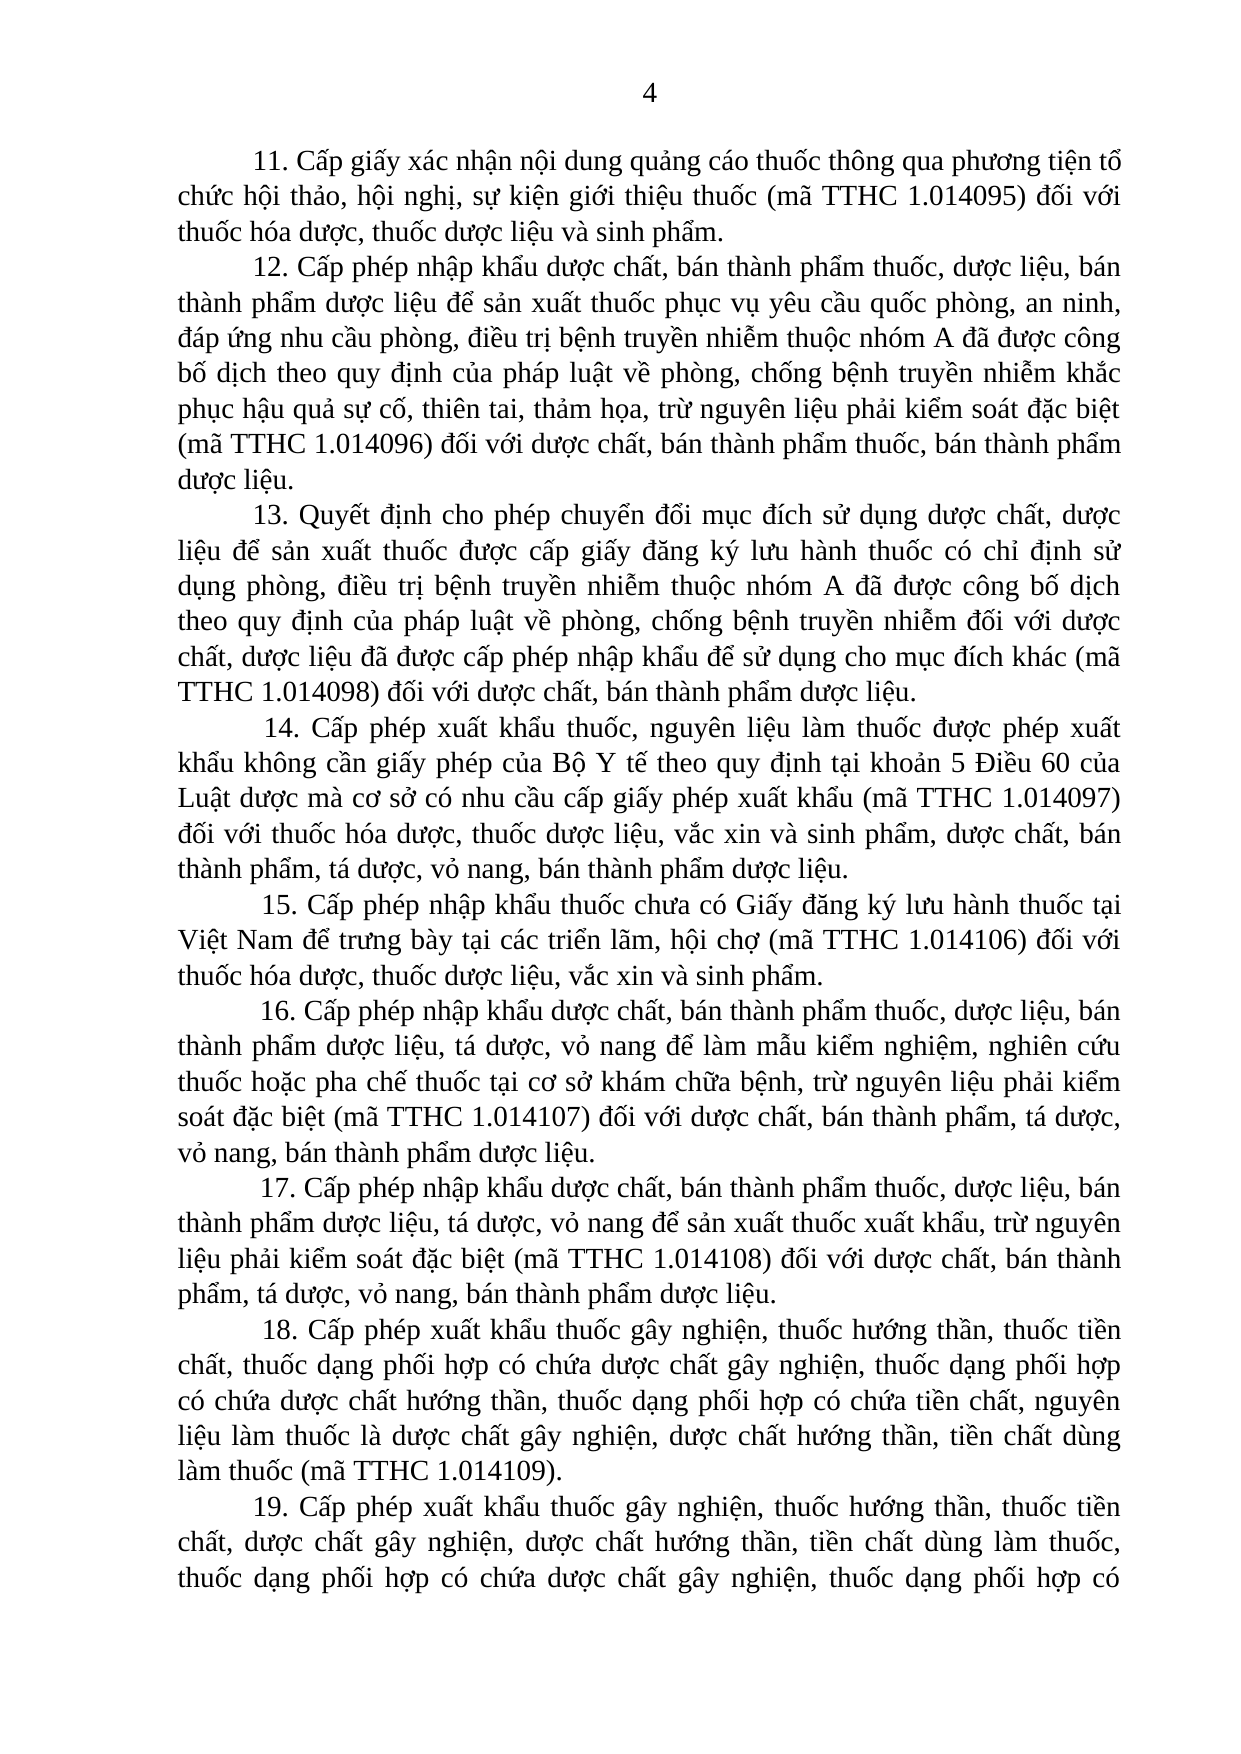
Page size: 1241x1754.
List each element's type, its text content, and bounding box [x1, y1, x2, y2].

text 18. Cấp phép xuất khẩu thuốc gây nghiện, thuốc hướng thần, thuốc tiền chất, thuốc dạng phối hợp có chứa dược chất gây nghiện, thuốc dạng phối hợp có chứa dược chất hướng thần, thuốc dạng phối hợp có chứa tiền chất, nguyên liệu làm thuốc là dược chất gây nghiện, dược chất hướng thần, tiền chất dùng làm thuốc (mã TTHC 1.014109). [177, 1311, 1122, 1488]
text 14. Cấp phép xuất khẩu thuốc, nguyên liệu làm thuốc được phép xuất khẩu không cần giấy phép của Bộ Y tế theo quy định tại khoản 5 Điều 60 của Luật dược mà cơ sở có nhu cầu cấp giấy phép xuất khẩu (mã TTHC 1.014097) đối với thuốc hóa dược, thuốc dược liệu, vắc xin và sinh phẩm, dược chất, bán thành phẩm, tá dược, vỏ nang, bán thành phẩm dược liệu. [177, 709, 1122, 886]
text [177, 1488, 1122, 1594]
text 17. Cấp phép nhập khẩu dược chất, bán thành phẩm thuốc, dược liệu, bán thành phẩm dược liệu, tá dược, vỏ nang để sản xuất thuốc xuất khẩu, trừ nguyên liệu phải kiểm soát đặc biệt (mã TTHC 1.014108) đối với dược chất, bán thành phẩm, tá dược, vỏ nang, bán thành phẩm dược liệu. [177, 1169, 1122, 1311]
text 13. Quyết định cho phép chuyển đổi mục đích sử dụng dược chất, dược liệu để sản xuất thuốc được cấp giấy đăng ký lưu hành thuốc có chỉ định sử dụng phòng, điều trị bệnh truyền nhiễm thuộc nhóm A đã được công bố dịch theo quy định của pháp luật về phòng, chống bệnh truyền nhiễm đối với dược chất, dược liệu đã được cấp phép nhập khẩu để sử dụng cho mục đích khác (mã TTHC 1.014098) đối với dược chất, bán thành phẩm dược liệu. [177, 496, 1122, 709]
text 11. Cấp giấy xác nhận nội dung quảng cáo thuốc thông qua phương tiện tổ chức hội thảo, hội nghị, sự kiện giới thiệu thuốc (mã TTHC 1.014095) đối với thuốc hóa dược, thuốc dược liệu và sinh phẩm. [177, 142, 1122, 248]
text 16. Cấp phép nhập khẩu dược chất, bán thành phẩm thuốc, dược liệu, bán thành phẩm dược liệu, tá dược, vỏ nang để làm mẫu kiểm nghiệm, nghiên cứu thuốc hoặc pha chế thuốc tại cơ sở khám chữa bệnh, trừ nguyên liệu phải kiểm soát đặc biệt (mã TTHC 1.014107) đối với dược chất, bán thành phẩm, tá dược, vỏ nang, bán thành phẩm dược liệu. [177, 992, 1122, 1169]
text 15. Cấp phép nhập khẩu thuốc chưa có Giấy đăng ký lưu hành thuốc tại Việt Nam để trưng bày tại các triển lãm, hội chợ (mã TTHC 1.014106) đối với thuốc hóa dược, thuốc dược liệu, vắc xin và sinh phẩm. [177, 886, 1122, 992]
text 12. Cấp phép nhập khẩu dược chất, bán thành phẩm thuốc, dược liệu, bán thành phẩm dược liệu để sản xuất thuốc phục vụ yêu cầu quốc phòng, an ninh, đáp ứng nhu cầu phòng, điều trị bệnh truyền nhiễm thuộc nhóm A đã được công bố dịch theo quy định của pháp luật về phòng, chống bệnh truyền nhiễm khắc phục hậu quả sự cố, thiên tai, thảm họa, trừ nguyên liệu phải kiểm soát đặc biệt (mã TTHC 1.014096) đối với dược chất, bán thành phẩm thuốc, bán thành phẩm dược liệu. [177, 248, 1122, 496]
